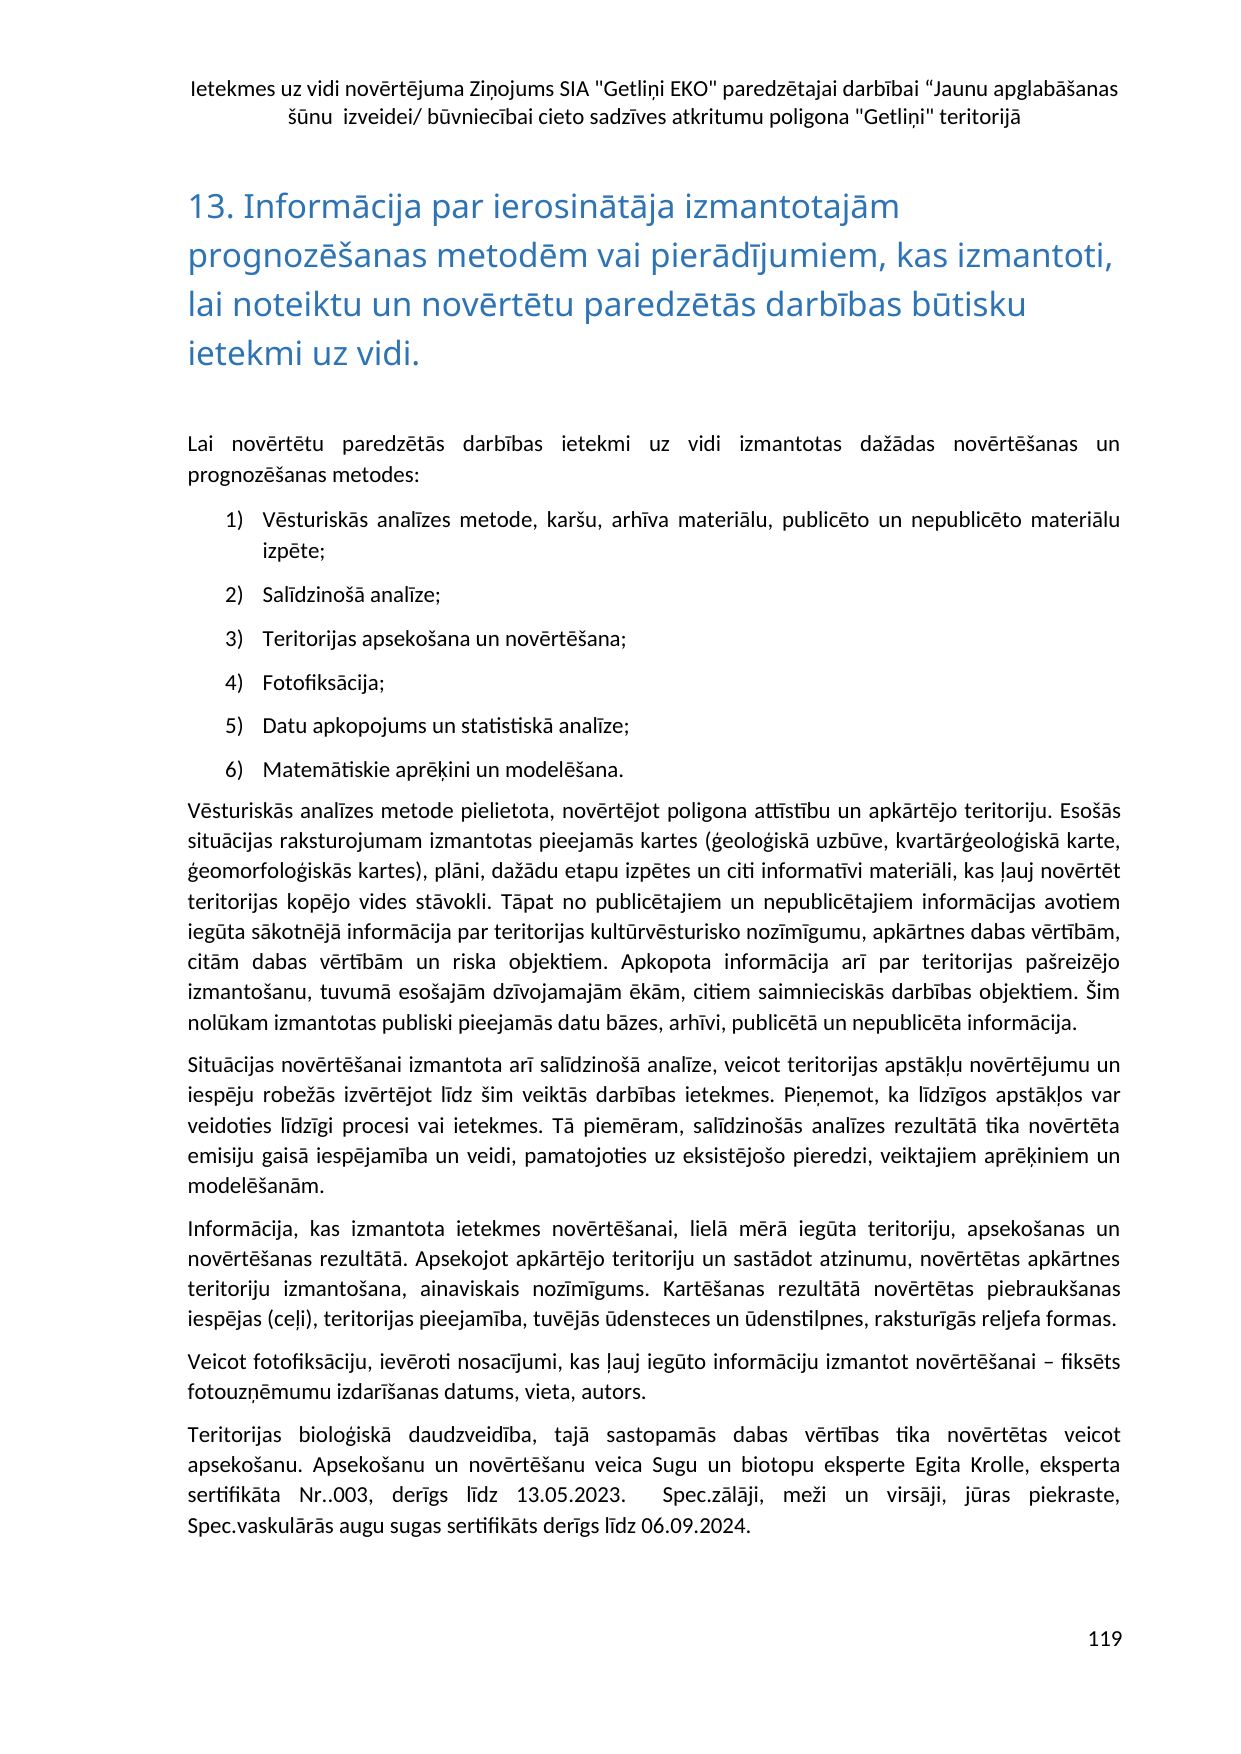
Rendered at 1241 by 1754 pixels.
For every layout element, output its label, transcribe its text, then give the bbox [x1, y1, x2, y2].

list Salīdzinošā analīze; [225, 577, 1122, 609]
text Vēsturiskās analīzes metode pielietota, novērtējot poligona attīstību un apkārtējo teritoriju. Esošās situācijas raksturojumam izmantotas pieejamās kartes (ģeoloģiskā uzbūve, kvartārģeoloģiskā karte, ģeomorfoloģiskās kartes), plāni, dažādu etapu izpētes un citi informatīvi materiāli, kas ļauj novērtēt teritorijas kopējo vides stāvokli. Tāpat no publicētajiem un nepublicētajiem informācijas avotiem iegūta sākotnējā informācija par teritorijas kultūrvēsturisko nozīmīgumu, apkārtnes dabas vērtībām, citām dabas vērtībām un riska objektiem. Apkopota informācija arī par teritorijas pašreizējo izmantošanu, tuvumā esošajām dzīvojamajām ēkām, citiem saimnieciskās darbības objektiem. Šim nolūkam izmantotas publiski pieejamās datu bāzes, arhīvi, publicētā un nepublicēta informācija. [187, 796, 1122, 1036]
text Lai novērtētu paredzētās darbības ietekmi uz vidi izmantotas dažādas novērtēšanas un prognozēšanas metodes: [187, 429, 1122, 488]
list Fotofiksācija; [225, 665, 1122, 696]
text Veicot fotofiksāciju, ievēroti nosacījumi, kas ļauj iegūto informāciju izmantot novērtēšanai – fiksēts fotouzņēmumu izdarīšanas datums, vieta, autors. [187, 1347, 1122, 1405]
text Situācijas novērtēšanai izmantota arī salīdzinošā analīze, veicot teritorijas apstākļu novērtējumu un iespēju robežās izvērtējot līdz šim veiktās darbības ietekmes. Pieņemot, ka līdzīgos apstākļos var veidoties līdzīgi procesi vai ietekmes. Tā piemēram, salīdzinošās analīzes rezultātā tika novērtēta emisiju gaisā iespējamība un veidi, pamatojoties uz eksistējošo pieredzi, veiktajiem aprēķiniem un modelēšanām. [187, 1050, 1122, 1199]
text Teritorijas bioloģiskā daudzveidība, tajā sastopamās dabas vērtības tika novērtētas veicot apsekošanu. Apsekošanu un novērtēšanu veica Sugu un biotopu eksperte Egita Krolle, eksperta sertifikāta Nr..003, derīgs līdz 13.05.2023. Spec.zālāji, meži un virsāji, jūras piekraste, Spec.vaskulārās augu sugas sertifikāts derīgs līdz 06.09.2024. [187, 1420, 1122, 1539]
subtitle 13. Informācija par ierosinātāja izmantotajām prognozēšanas metodēm vai pierādījumiem, kas izmantoti, lai noteiktu un novērtētu paredzētās darbības būtisku ietekmi uz vidi. [187, 183, 1122, 375]
list Datu apkopojums un statistiskā analīze; [225, 709, 1122, 740]
list Vēsturiskās analīzes metode, karšu, arhīva materiālu, publicēto un nepublicēto materiālu izpēte; [225, 502, 1122, 565]
text Informācija, kas izmantota ietekmes novērtēšanai, lielā mērā iegūta teritoriju, apsekošanas un novērtēšanas rezultātā. Apsekojot apkārtējo teritoriju un sastādot atzinumu, novērtētas apkārtnes teritoriju izmantošana, ainaviskais nozīmīgums. Kartēšanas rezultātā novērtētas piebraukšanas iespējas (ceļi), teritorijas pieejamība, tuvējās ūdensteces un ūdenstilpnes, raksturīgās reljefa formas. [187, 1214, 1122, 1332]
list Teritorijas apsekošana un novērtēšana; [225, 621, 1122, 652]
list Matemātiskie aprēķini un modelēšana. [225, 752, 1122, 784]
